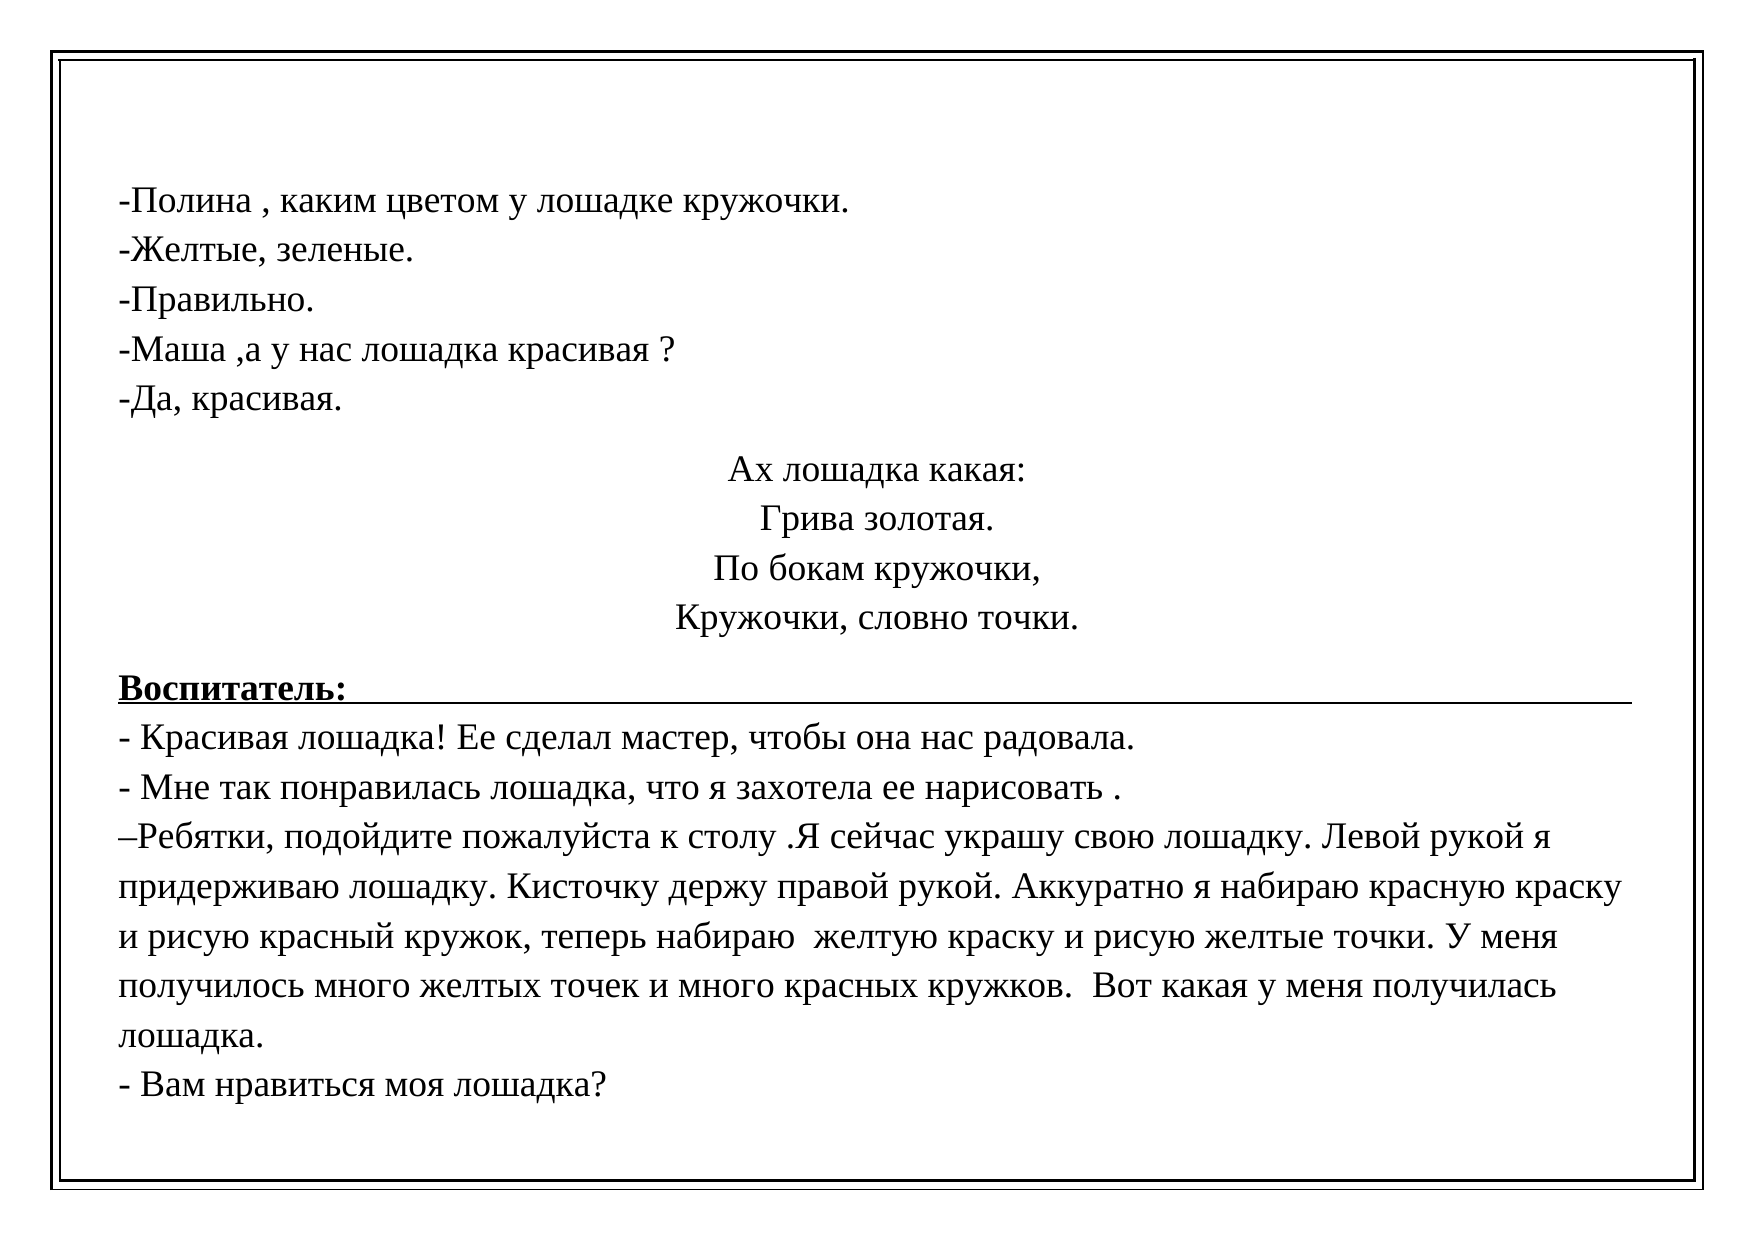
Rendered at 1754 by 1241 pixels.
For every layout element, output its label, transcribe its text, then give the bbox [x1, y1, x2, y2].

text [118, 665, 1636, 1105]
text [118, 177, 1636, 419]
text Ах лошадка какая: Грива золотая. По бокам кружочки, Кружочки, словно точки. [118, 446, 1636, 638]
